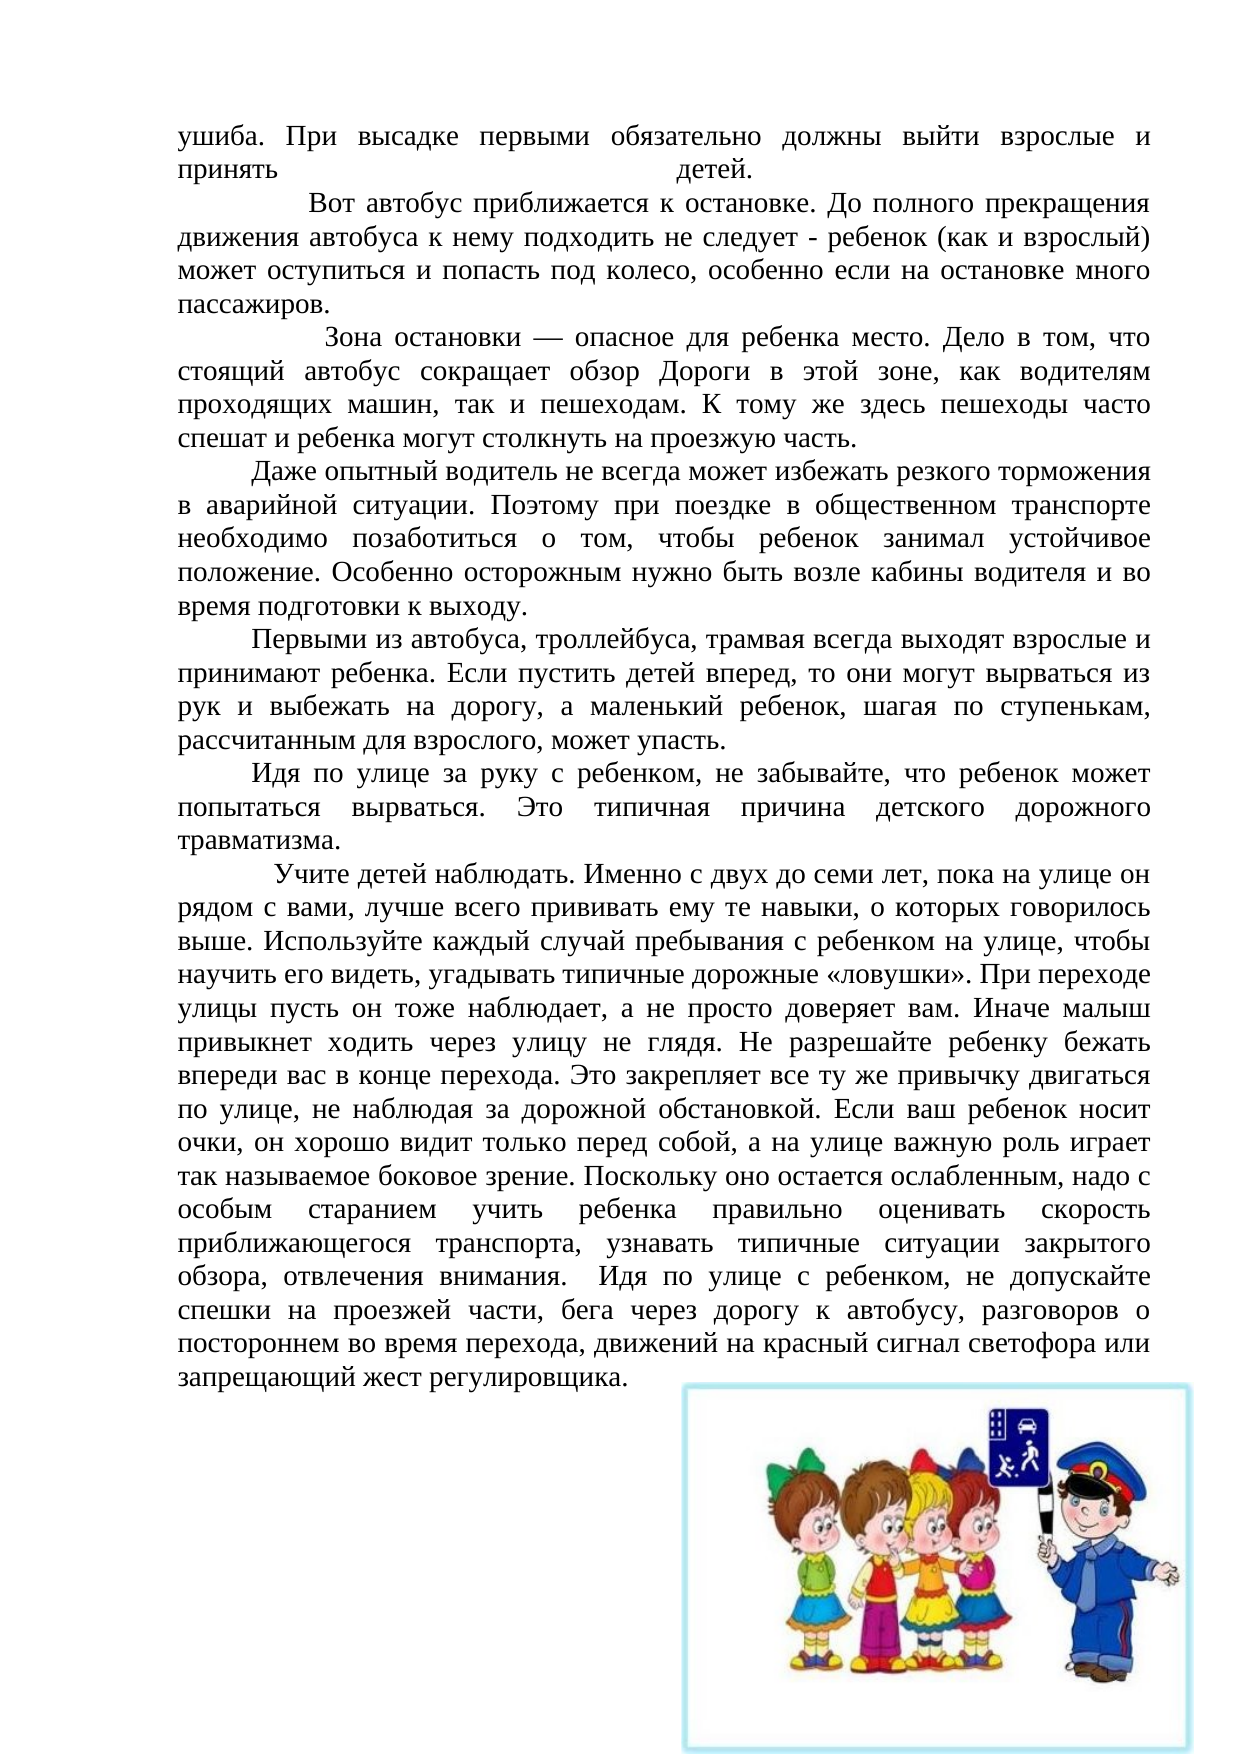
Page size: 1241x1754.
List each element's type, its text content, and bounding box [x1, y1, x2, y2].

text Даже опытный водитель не всегда может избежать резкого торможения в аварийной ситуации. Поэтому при поездке в общественном транспорте необходимо позаботиться о том, чтобы ребенок занимал устойчивое положение. Особенно осторожным нужно быть возле кабины водителя и во время подготовки к выходу. [177, 453, 1152, 621]
text Идя по улице за руку с ребенком, не забывайте, что ребенок может попытаться вырваться. Это типичная причина детского дорожного травматизма. Учите детей наблюдать. Именно с двух до семи лет, пока на улице он рядом с вами, лучше всего прививать ему те навыки, о которых говорилось выше. Используйте каждый случай пребывания с ребенком на улице, чтобы научить его видеть, угадывать типичные дорожные «ловушки». При переходе улицы пусть он тоже наблюдает, а не просто доверяет вам. Иначе малыш привыкнет ходить через улицу не глядя. Не разрешайте ребенку бежать впереди вас в конце перехода. Это закрепляет все ту же привычку двигаться по улице, не наблюдая за дорожной обстановкой. Если ваш ребенок носит очки, он хорошо видит только перед собой, а на улице важную роль играет так называемое боковое зрение. Поскольку оно остается ослабленным, надо с особым старанием учить ребенка правильно оценивать скорость приближающегося транспорта, узнавать типичные ситуации закрытого обзора, отвлечения внимания. Идя по улице с ребенком, не допускайте спешки на проезжей части, бега через дорогу к автобусу, разговоров о постороннем во время перехода, движений на красный сигнал светофора или запрещающий жест регулировщика. [177, 755, 1152, 1393]
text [177, 118, 1152, 453]
picture [681, 1382, 1193, 1754]
text Первыми из автобуса, троллейбуса, трамвая всегда выходят взрослые и принимают ребенка. Если пустить детей вперед, то они могут вырваться из рук и выбежать на дорогу, а маленький ребенок, шагая по ступенькам, рассчитанным для взрослого, может упасть. [177, 621, 1152, 755]
